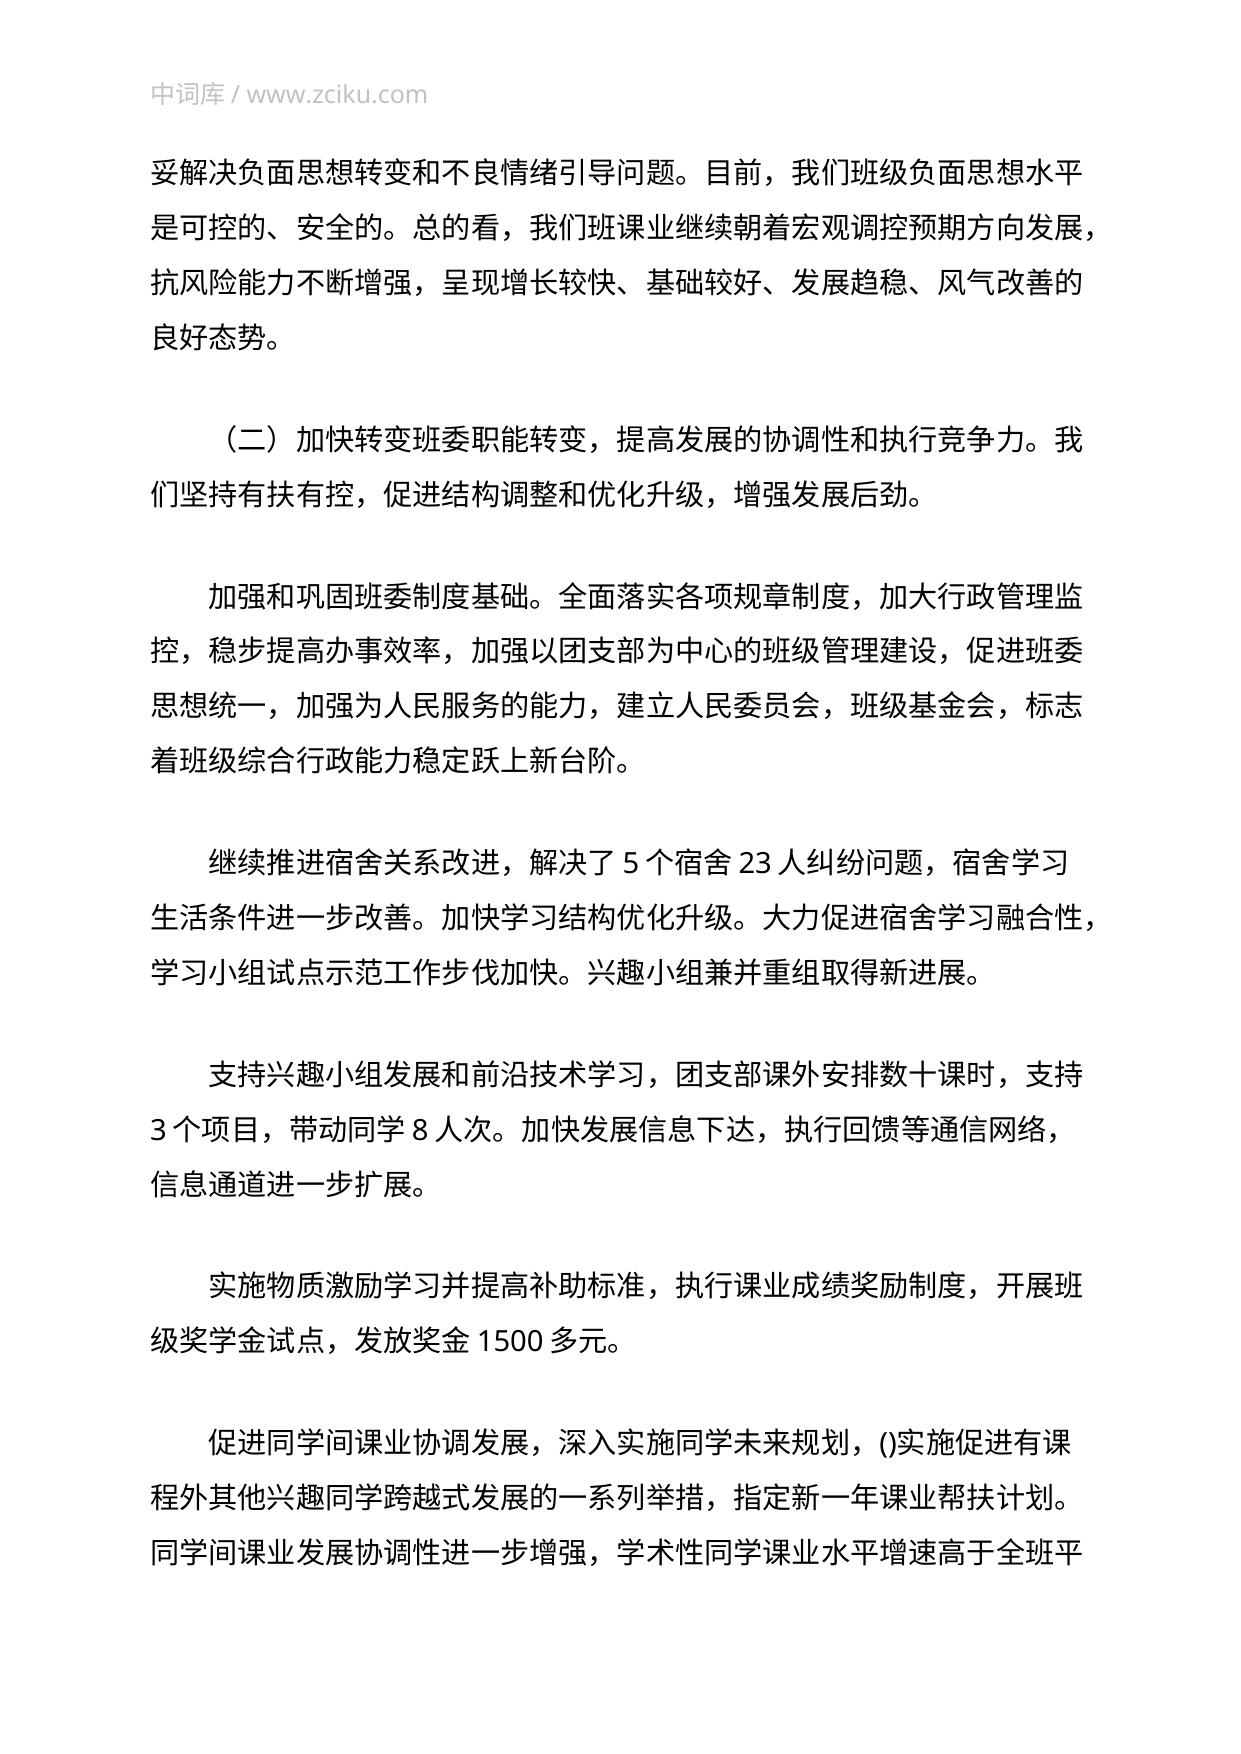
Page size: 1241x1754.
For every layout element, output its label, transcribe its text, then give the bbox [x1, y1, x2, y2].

text 支持兴趣小组发展和前沿技术学习，团支部课外安排数十课时，支持3个项目，带动同学8人次。加快发展信息下达，执行回馈等通信网络，信息通道进一步扩展。 [150, 1051, 1090, 1203]
text （二）加快转变班委职能转变，提高发展的协调性和执行竞争力。我们坚持有扶有控，促进结构调整和优化升级，增强发展后劲。 [150, 416, 1090, 514]
text 加强和巩固班委制度基础。全面落实各项规章制度，加大行政管理监控，稳步提高办事效率，加强以团支部为中心的班级管理建设，促进班委思想统一，加强为人民服务的能力，建立人民委员会，班级基金会，标志着班级综合行政能力稳定跃上新台阶。 [150, 573, 1090, 780]
text 继续推进宿舍关系改进，解决了5个宿舍23人纠纷问题，宿舍学习生活条件进一步改善。加快学习结构优化升级。大力促进宿舍学习融合性，学习小组试点示范工作步伐加快。兴趣小组兼并重组取得新进展。 [150, 839, 1090, 992]
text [150, 150, 1090, 357]
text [150, 1420, 1090, 1572]
text 实施物质激励学习并提高补助标准，执行课业成绩奖励制度，开展班级奖学金试点，发放奖金1500多元。 [150, 1263, 1090, 1360]
